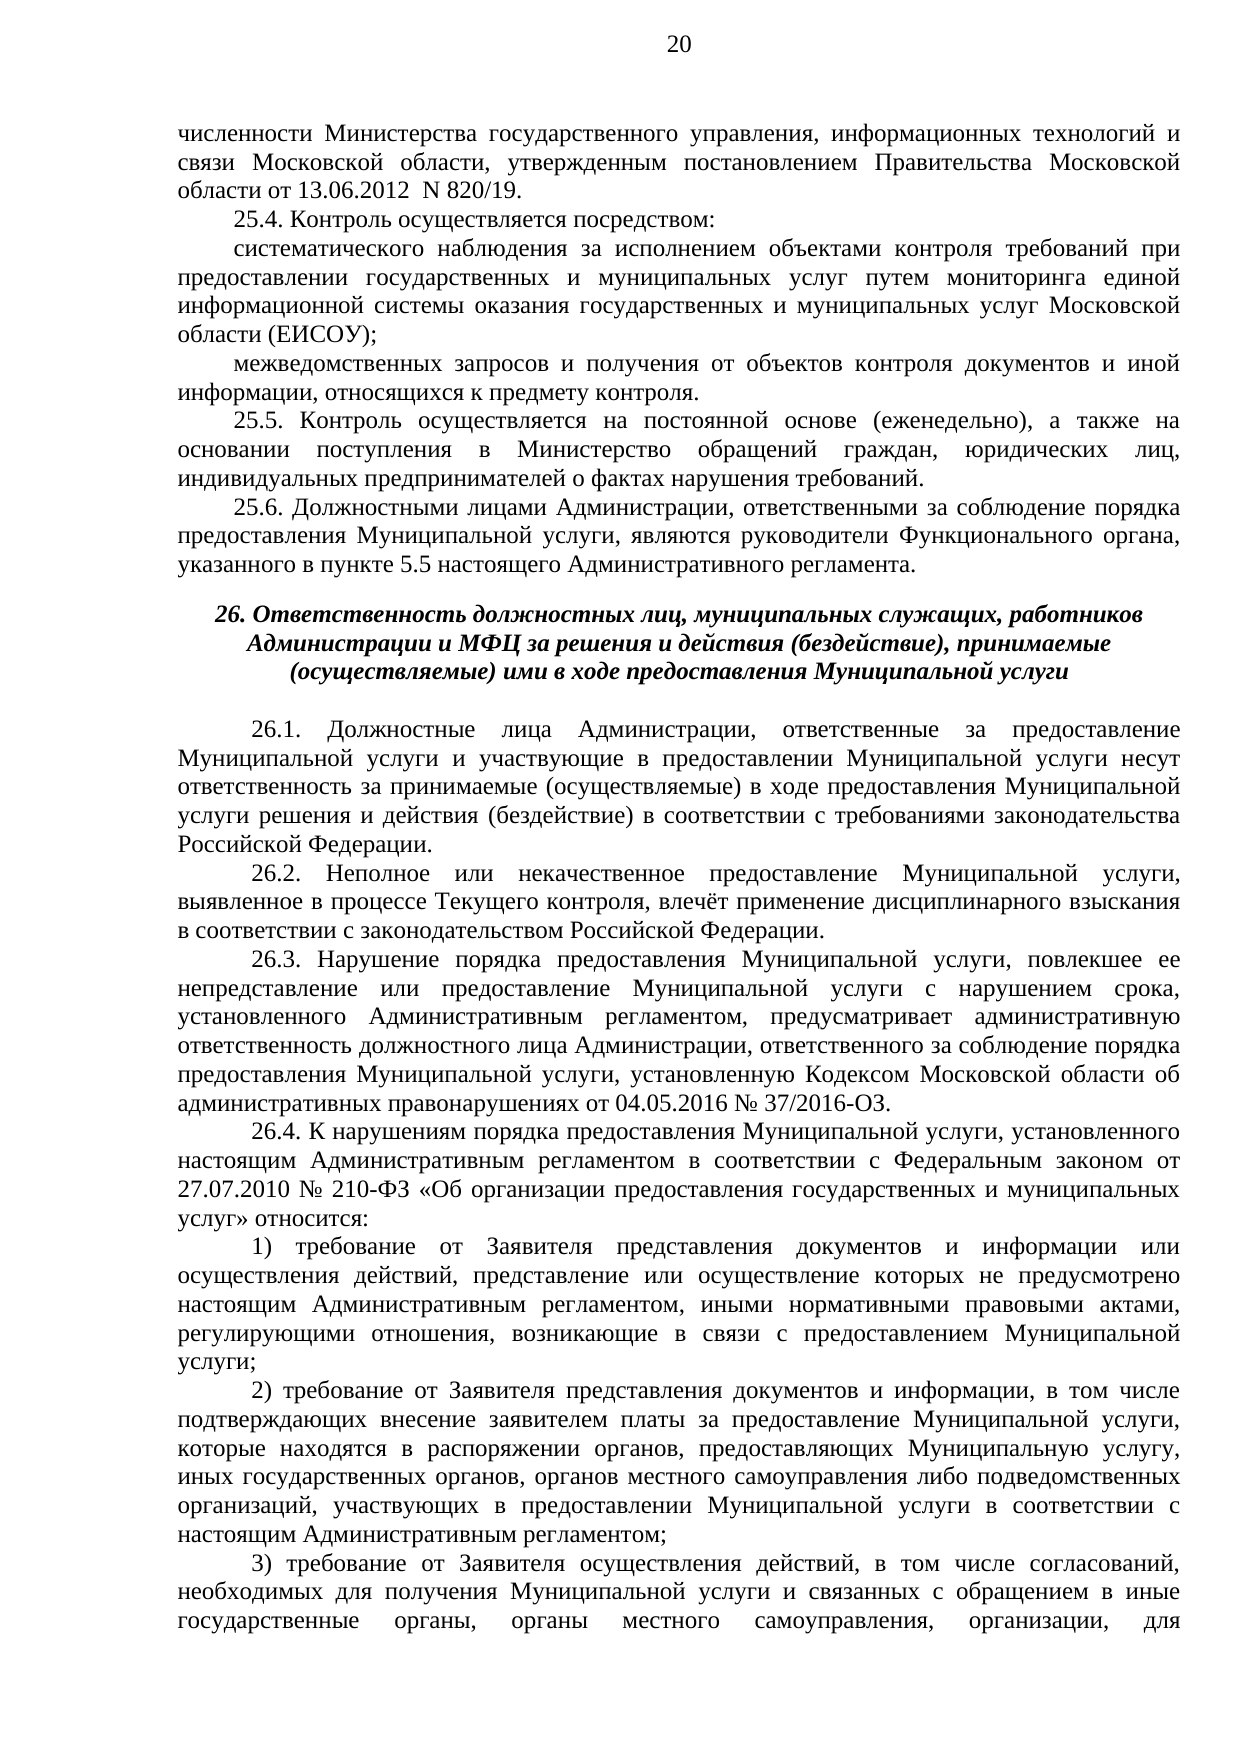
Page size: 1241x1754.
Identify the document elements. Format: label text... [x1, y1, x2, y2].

text 26.3. Нарушение порядка предоставления Муниципальной услуги, повлекшее ее непредставление или предоставление Муниципальной услуги с нарушением срока, установленного Административным регламентом, предусматривает административную ответственность должностного лица Администрации, ответственного за соблюдение порядка предоставления Муниципальной услуги, установленную Кодексом Московской области об административных правонарушениях от 04.05.2016 № 37/2016-ОЗ. [177, 944, 1181, 1116]
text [177, 118, 1181, 204]
text межведомственных запросов и получения от объектов контроля документов и иной информации, относящихся к предмету контроля. [177, 348, 1181, 406]
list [177, 1548, 1181, 1634]
text 26.2. Неполное или некачественное предоставление Муниципальной услуги, выявленное в процессе Текущего контроля, влечёт применение дисциплинарного взыскания в соответствии с законодательством Российской Федерации. [177, 858, 1181, 944]
text 25.5. Контроль осуществляется на постоянной основе (еженедельно), а также на основании поступления в Министерство обращений граждан, юридических лиц, индивидуальных предпринимателей о фактах нарушения требований. [177, 406, 1181, 492]
text 25.6. Должностными лицами Администрации, ответственными за соблюдение порядка предоставления Муниципальной услуги, являются руководители Функционального органа, указанного в пункте 5.5 настоящего Административного регламента. [177, 492, 1181, 578]
list 1) требование от Заявителя представления документов и информации или осуществления действий, представление или осуществление которых не предусмотрено настоящим Административным регламентом, иными нормативными правовыми актами, регулирующими отношения, возникающие в связи с предоставлением Муниципальной услуги; [177, 1231, 1181, 1375]
text 25.4. Контроль осуществляется посредством: [177, 204, 1181, 233]
text систематического наблюдения за исполнением объектами контроля требований при предоставлении государственных и муниципальных услуг путем мониторинга единой информационной системы оказания государственных и муниципальных услуг Московской области (ЕИСОУ); [177, 233, 1181, 348]
text 26.4. К нарушениям порядка предоставления Муниципальной услуги, установленного настоящим Административным регламентом в соответствии с Федеральным законом от 27.07.2010 № 210-ФЗ «Об организации предоставления государственных и муниципальных услуг» относится: [177, 1116, 1181, 1231]
list 2) требование от Заявителя представления документов и информации, в том числе подтверждающих внесение заявителем платы за предоставление Муниципальной услуги, которые находятся в распоряжении органов, предоставляющих Муниципальную услугу, иных государственных органов, органов местного самоуправления либо подведомственных организаций, участвующих в предоставлении Муниципальной услуги в соответствии с настоящим Административным регламентом; [177, 1375, 1181, 1548]
subtitle 26. Ответственность должностных лиц, муниципальных служащих, работников Администрации и МФЦ за решения и действия (бездействие), принимаемые (осуществляемые) ими в ходе предоставления Муниципальной услуги [177, 599, 1181, 685]
text 26.1. Должностные лица Администрации, ответственные за предоставление Муниципальной услуги и участвующие в предоставлении Муниципальной услуги несут ответственность за принимаемые (осуществляемые) в ходе предоставления Муниципальной услуги решения и действия (бездействие) в соответствии с требованиями законодательства Российской Федерации. [177, 714, 1181, 858]
